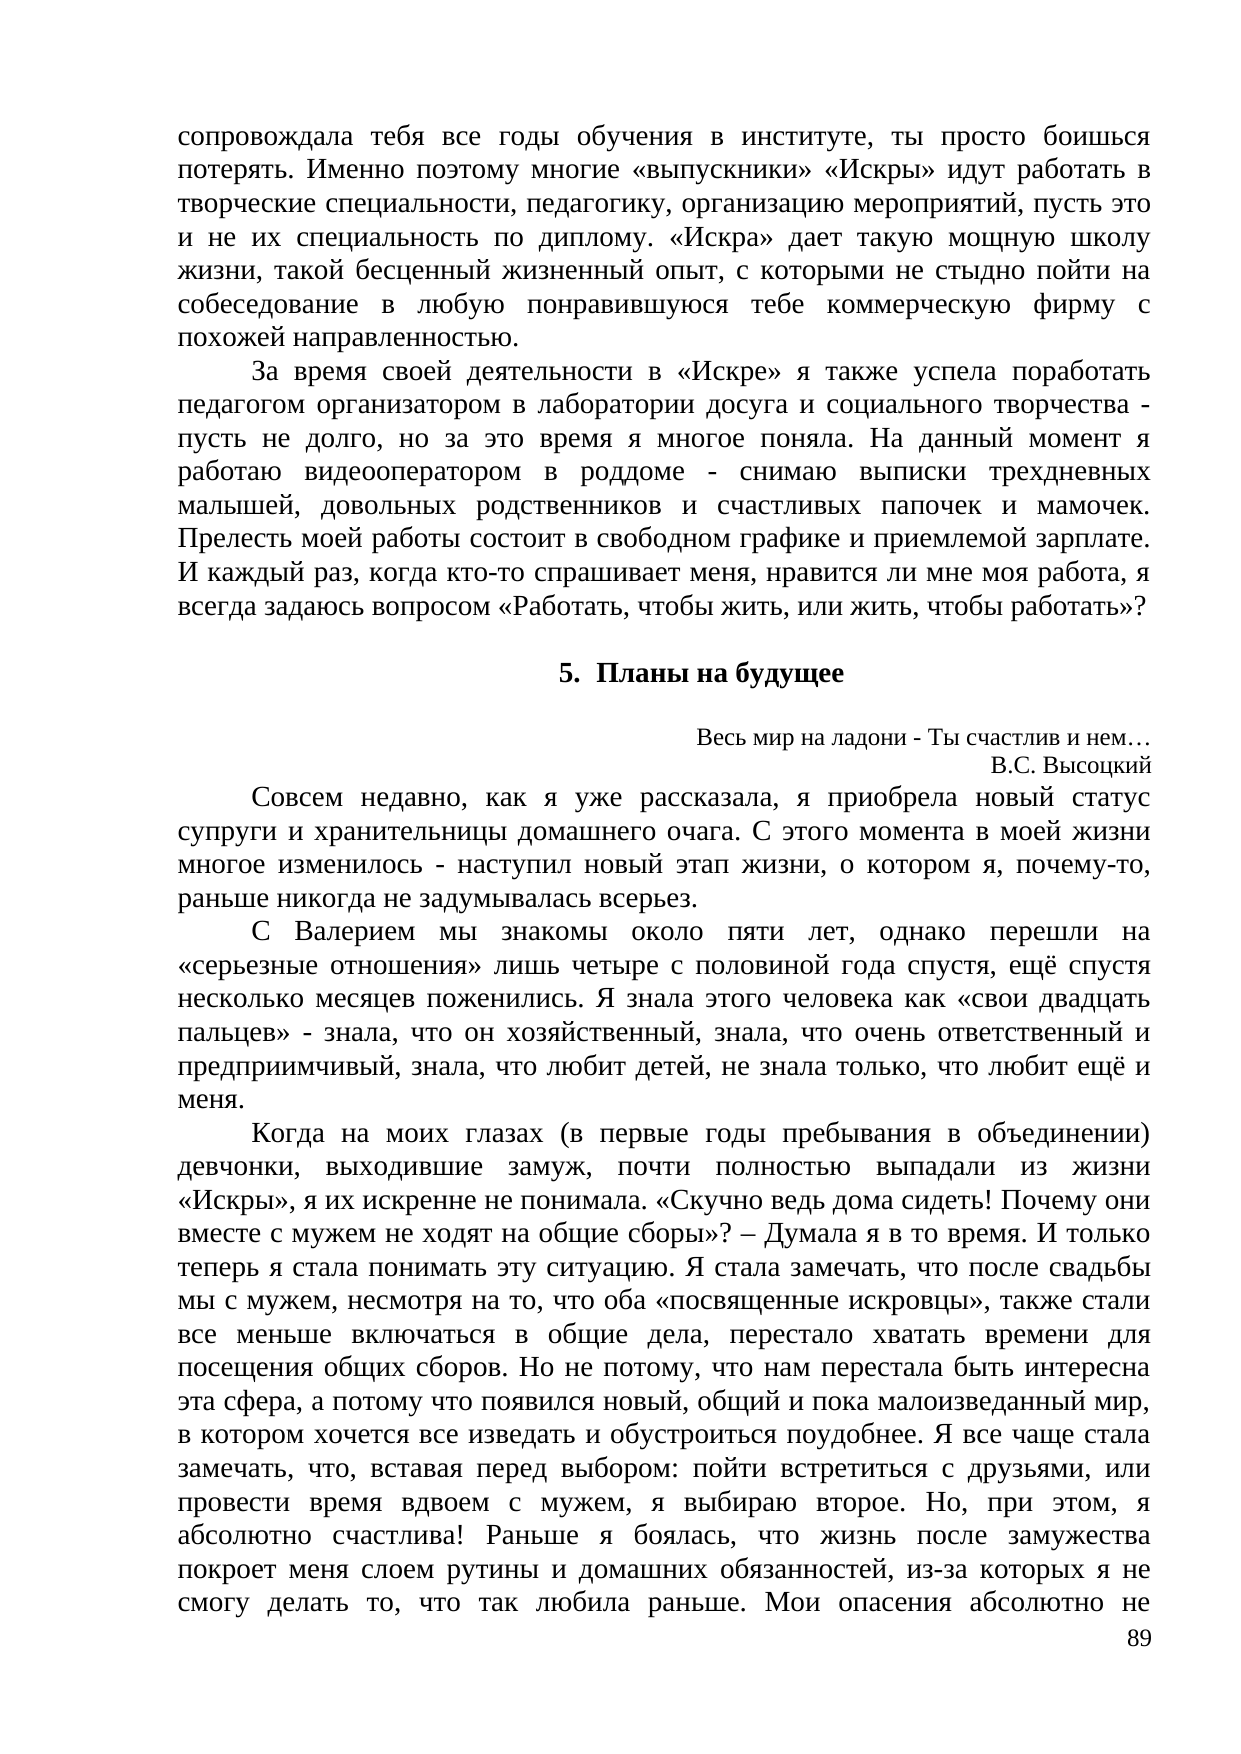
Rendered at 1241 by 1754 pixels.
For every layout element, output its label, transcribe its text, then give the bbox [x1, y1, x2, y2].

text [177, 118, 1152, 353]
text В.С. Высоцкий [177, 751, 1152, 779]
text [177, 1115, 1152, 1618]
list Планы на будущее [251, 655, 1152, 688]
text Совсем недавно, как я уже рассказала, я приобрела новый статус супруги и хранительницы домашнего очага. С этого момента в моей жизни многое изменилось - наступил новый этап жизни, о котором я, почему-то, раньше никогда не задумывалась всерьез. [177, 779, 1152, 913]
text Весь мир на ладони - Ты счастлив и нем… [177, 722, 1152, 751]
text С Валерием мы знакомы около пяти лет, однако перешли на «серьезные отношения» лишь четыре с половиной года спустя, ещё спустя несколько месяцев поженились. Я знала этого человека как «свои двадцать пальцев» - знала, что он хозяйственный, знала, что очень ответственный и предприимчивый, знала, что любит детей, не знала только, что любит ещё и меня. [177, 913, 1152, 1115]
text За время своей деятельности в «Искре» я также успела поработать педагогом организатором в лаборатории досуга и социального творчества - пусть не долго, но за это время я многое поняла. На данный момент я работаю видеооператором в роддоме - снимаю выписки трехдневных малышей, довольных родственников и счастливых папочек и мамочек. Прелесть моей работы состоит в свободном графике и приемлемой зарплате. И каждый раз, когда кто-то спрашивает меня, нравится ли мне моя работа, я всегда задаюсь вопросом «Работать, чтобы жить, или жить, чтобы работать»? [177, 353, 1152, 621]
